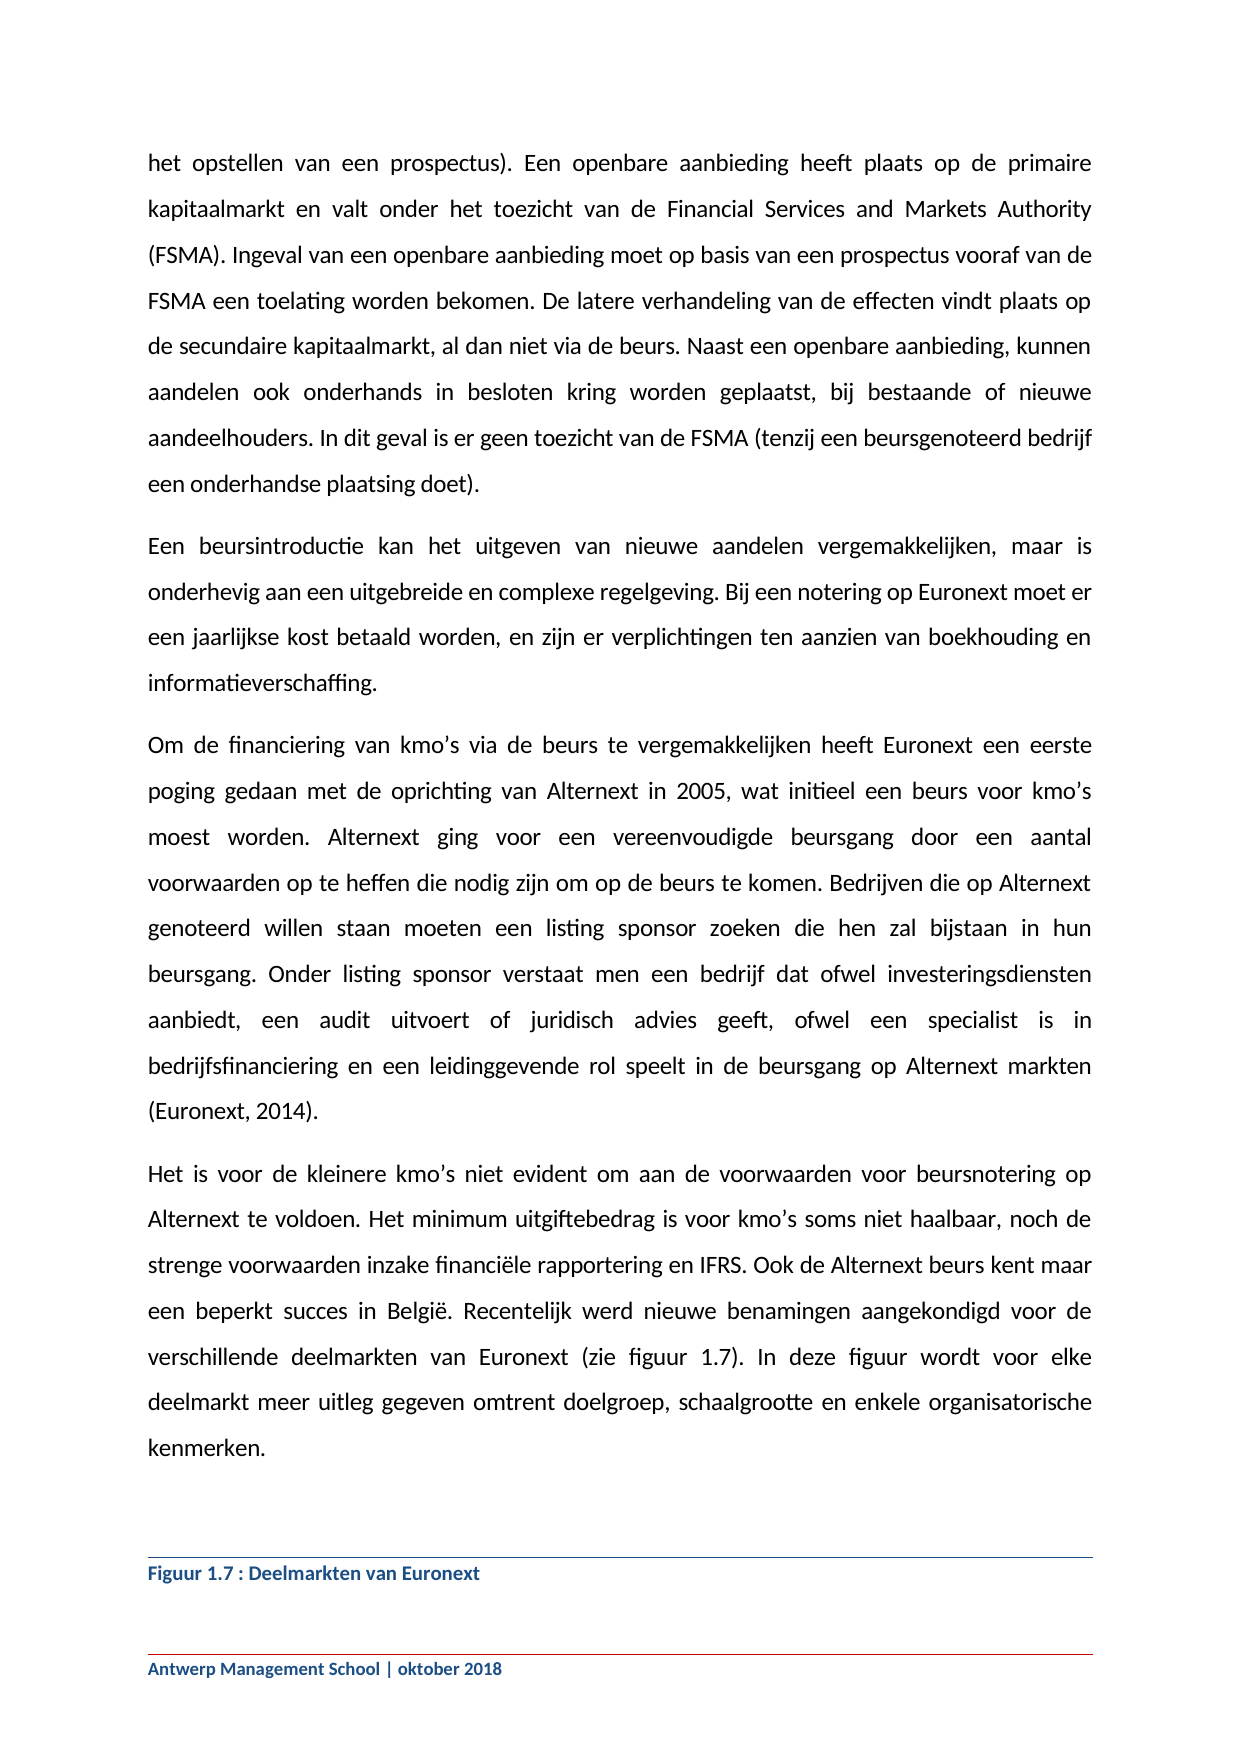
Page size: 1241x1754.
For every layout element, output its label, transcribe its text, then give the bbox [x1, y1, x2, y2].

text Het is voor de kleinere kmo’s niet evident om aan de voorwaarden voor beursnotering op Alternext te voldoen. Het minimum uitgiftebedrag is voor kmo’s soms niet haalbaar, noch de strenge voorwaarden inzake financiële rapportering en IFRS. Ook de Alternext beurs kent maar een beperkt succes in België. Recentelijk werd nieuwe benamingen aangekondigd voor de verschillende deelmarkten van Euronext (zie figuur 1.7). In deze figuur wordt voor elke deelmarkt meer uitleg gegeven omtrent doelgroep, schaalgrootte en enkele organisatorische kenmerken. [148, 1158, 1093, 1463]
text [148, 148, 1093, 498]
text Om de financiering van kmo’s via de beurs te vergemakkelijken heeft Euronext een eerste poging gedaan met de oprichting van Alternext in 2005, wat initieel een beurs voor kmo’s moest worden. Alternext ging voor een vereenvoudigde beursgang door een aantal voorwaarden op te heffen die nodig zijn om op de beurs te komen. Bedrijven die op Alternext genoteerd willen staan moeten een listing sponsor zoeken die hen zal bijstaan in hun beursgang. Onder listing sponsor verstaat men een bedrijf dat ofwel investeringsdiensten aanbiedt, een audit uitvoert of juridisch advies geeft, ofwel een specialist is in bedrijfsfinanciering en een leidinggevende rol speelt in de beursgang op Alternext markten (Euronext, 2014). [148, 730, 1093, 1126]
text Een beursintroductie kan het uitgeven van nieuwe aandelen vergemakkelijken, maar is onderhevig aan een uitgebreide en complexe regelgeving. Bij een notering op Euronext moet er een jaarlijkse kost betaald worden, en zijn er verplichtingen ten aanzien van boekhouding en informatieverschaffing. [148, 530, 1093, 698]
text Figuur 1.7 : Deelmarkten van Euronext [148, 1558, 1093, 1586]
